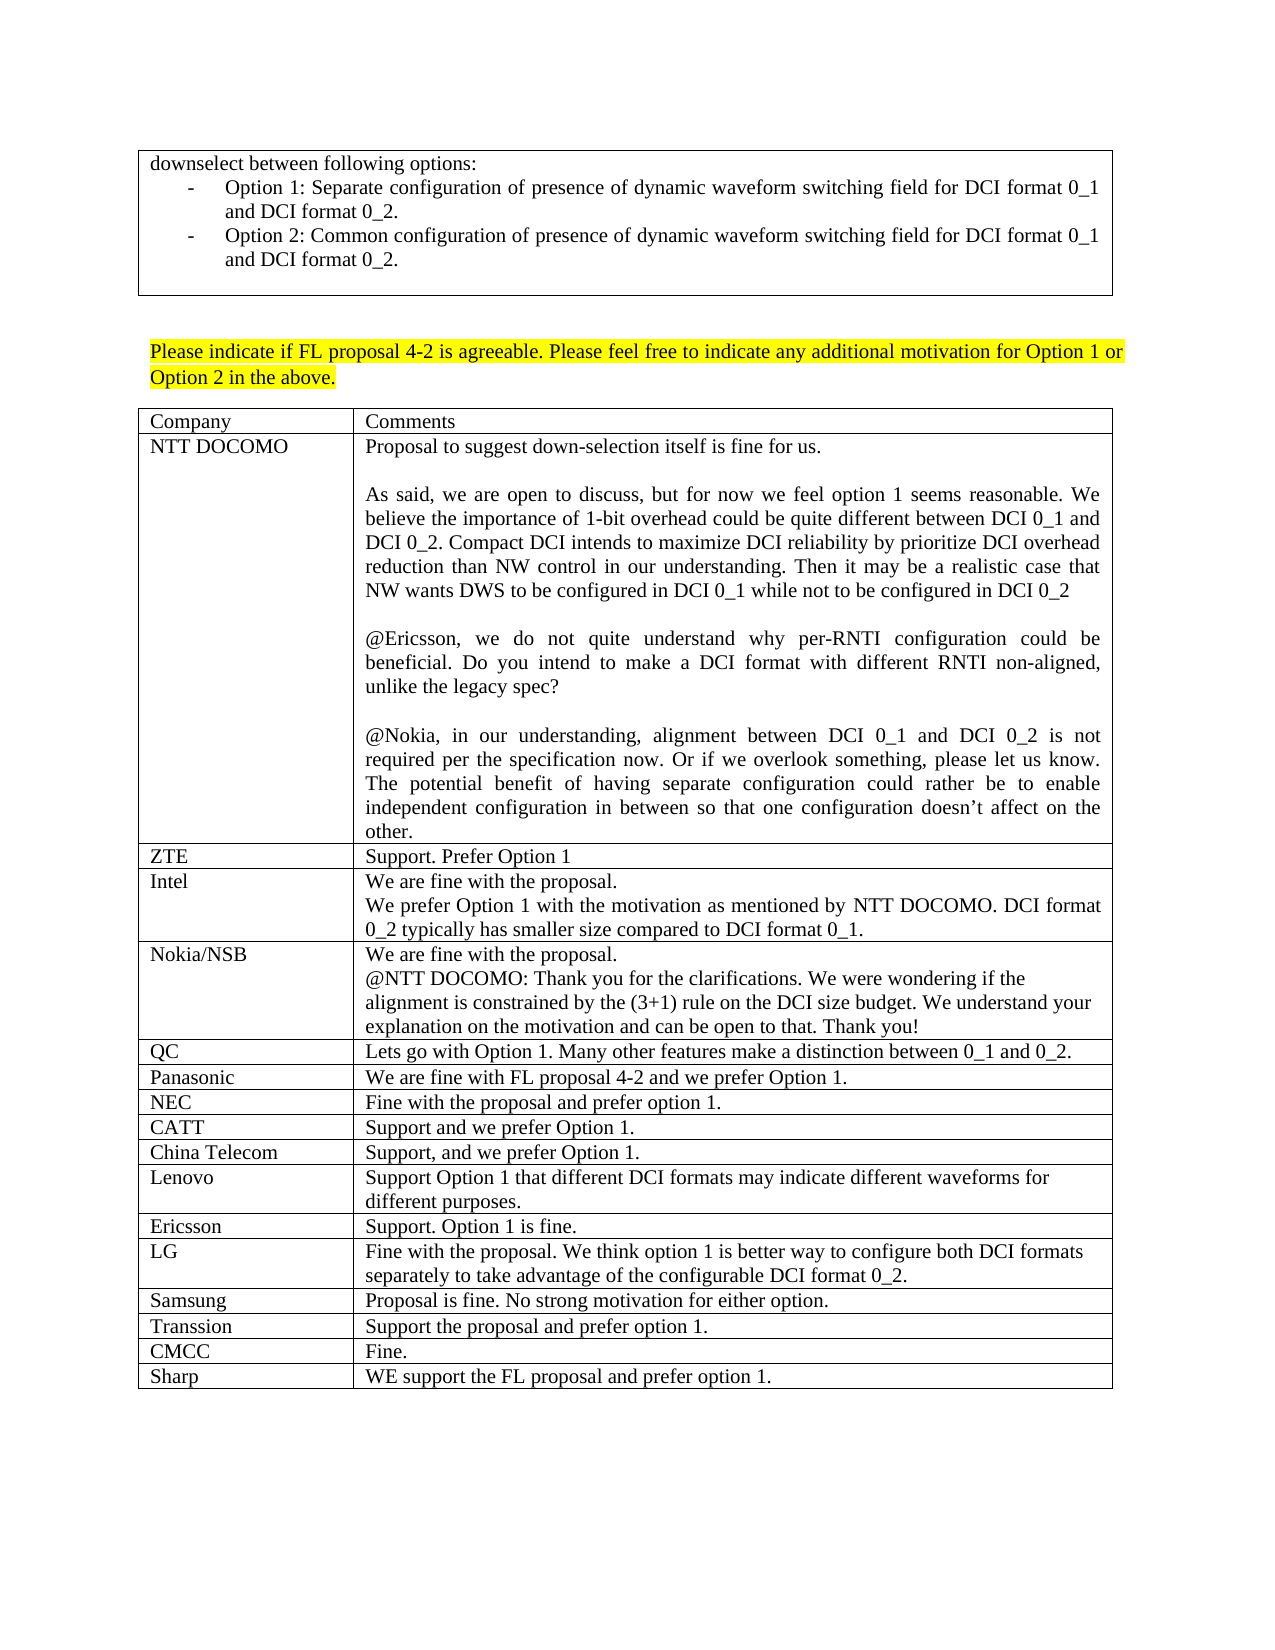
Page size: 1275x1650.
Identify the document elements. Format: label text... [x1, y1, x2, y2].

table_header Comments [354, 409, 1112, 433]
table_cell Transsion [139, 1314, 353, 1338]
table_cell CMCC [139, 1339, 353, 1363]
table_cell We are fine with FL proposal 4-2 and we prefer Option 1. [354, 1065, 1112, 1089]
table_cell Proposal to suggest down-selection itself is fine for us. As said, we are open to discuss, but for now we feel option 1 seems reasonable. We believe the importance of 1-bit overhead could be quite different between DCI 0_1 and DCI 0_2. Compact DCI intends to maximize DCI reliability by prioritize DCI overhead reduction than NW control in our understanding. Then it may be a realistic case that NW wants DWS to be configured in DCI 0_1 while not to be configured in DCI 0_2 @Ericsson, we do not quite understand why per-RNTI configuration could be beneficial. Do you intend to make a DCI format with different RNTI non-aligned, unlike the legacy spec? @Nokia, in our understanding, alignment between DCI 0_1 and DCI 0_2 is not required per the specification now. Or if we overlook something, please let us know. The potential benefit of having separate configuration could rather be to enable independent configuration in between so that one configuration doesn’t affect on the other. [354, 434, 1112, 843]
table_cell Support. Prefer Option 1 [354, 844, 1112, 868]
table_header Company [139, 409, 353, 433]
table_cell Support the proposal and prefer option 1. [354, 1314, 1112, 1338]
table_cell Intel [139, 869, 353, 941]
table_cell Lets go with Option 1. Many other features make a distinction between 0_1 and 0_2. [354, 1040, 1112, 1063]
table_cell NEC [139, 1090, 353, 1114]
table_cell Proposal is fine. No strong motivation for either option. [354, 1289, 1112, 1312]
table_cell Ericsson [139, 1214, 353, 1238]
table_cell Nokia/NSB [139, 942, 353, 1038]
table_cell Fine. [354, 1339, 1112, 1363]
table_cell Lenovo [139, 1165, 353, 1213]
table_cell WE support the FL proposal and prefer option 1. [354, 1364, 1112, 1388]
table_cell QC [139, 1040, 353, 1063]
text Please indicate if FL proposal 4-2 is agreeable. Please feel free to indicate any additional motivation for Option 1 or Option 2 in the above. [150, 363, 1125, 389]
table_cell Support, and we prefer Option 1. [354, 1140, 1112, 1164]
table_cell CATT [139, 1115, 353, 1139]
table_cell We are fine with the proposal. @NTT DOCOMO: Thank you for the clarifications. We were wondering if the alignment is constrained by the (3+1) rule on the DCI size budget. We understand your explanation on the motivation and can be open to that. Thank you! [354, 942, 1112, 1038]
table_cell We are fine with the proposal. We prefer Option 1 with the motivation as mentioned by NTT DOCOMO. DCI format 0_2 typically has smaller size compared to DCI format 0_1. [354, 869, 1112, 941]
table_cell Support. Option 1 is fine. [354, 1214, 1112, 1238]
table_cell Support Option 1 that different DCI formats may indicate different waveforms for different purposes. [354, 1165, 1112, 1213]
table_cell Fine with the proposal and prefer option 1. [354, 1090, 1112, 1114]
table_cell LG [139, 1239, 353, 1287]
table_cell Support and we prefer Option 1. [354, 1115, 1112, 1139]
table_cell Sharp [139, 1364, 353, 1388]
table_cell China Telecom [139, 1140, 353, 1164]
table_cell Panasonic [139, 1065, 353, 1089]
table_cell ZTE [139, 844, 353, 868]
table_cell Samsung [139, 1289, 353, 1312]
table_cell Fine with the proposal. We think option 1 is better way to configure both DCI formats separately to take advantage of the configurable DCI format 0_2. [354, 1239, 1112, 1287]
table_cell NTT DOCOMO [139, 434, 353, 843]
